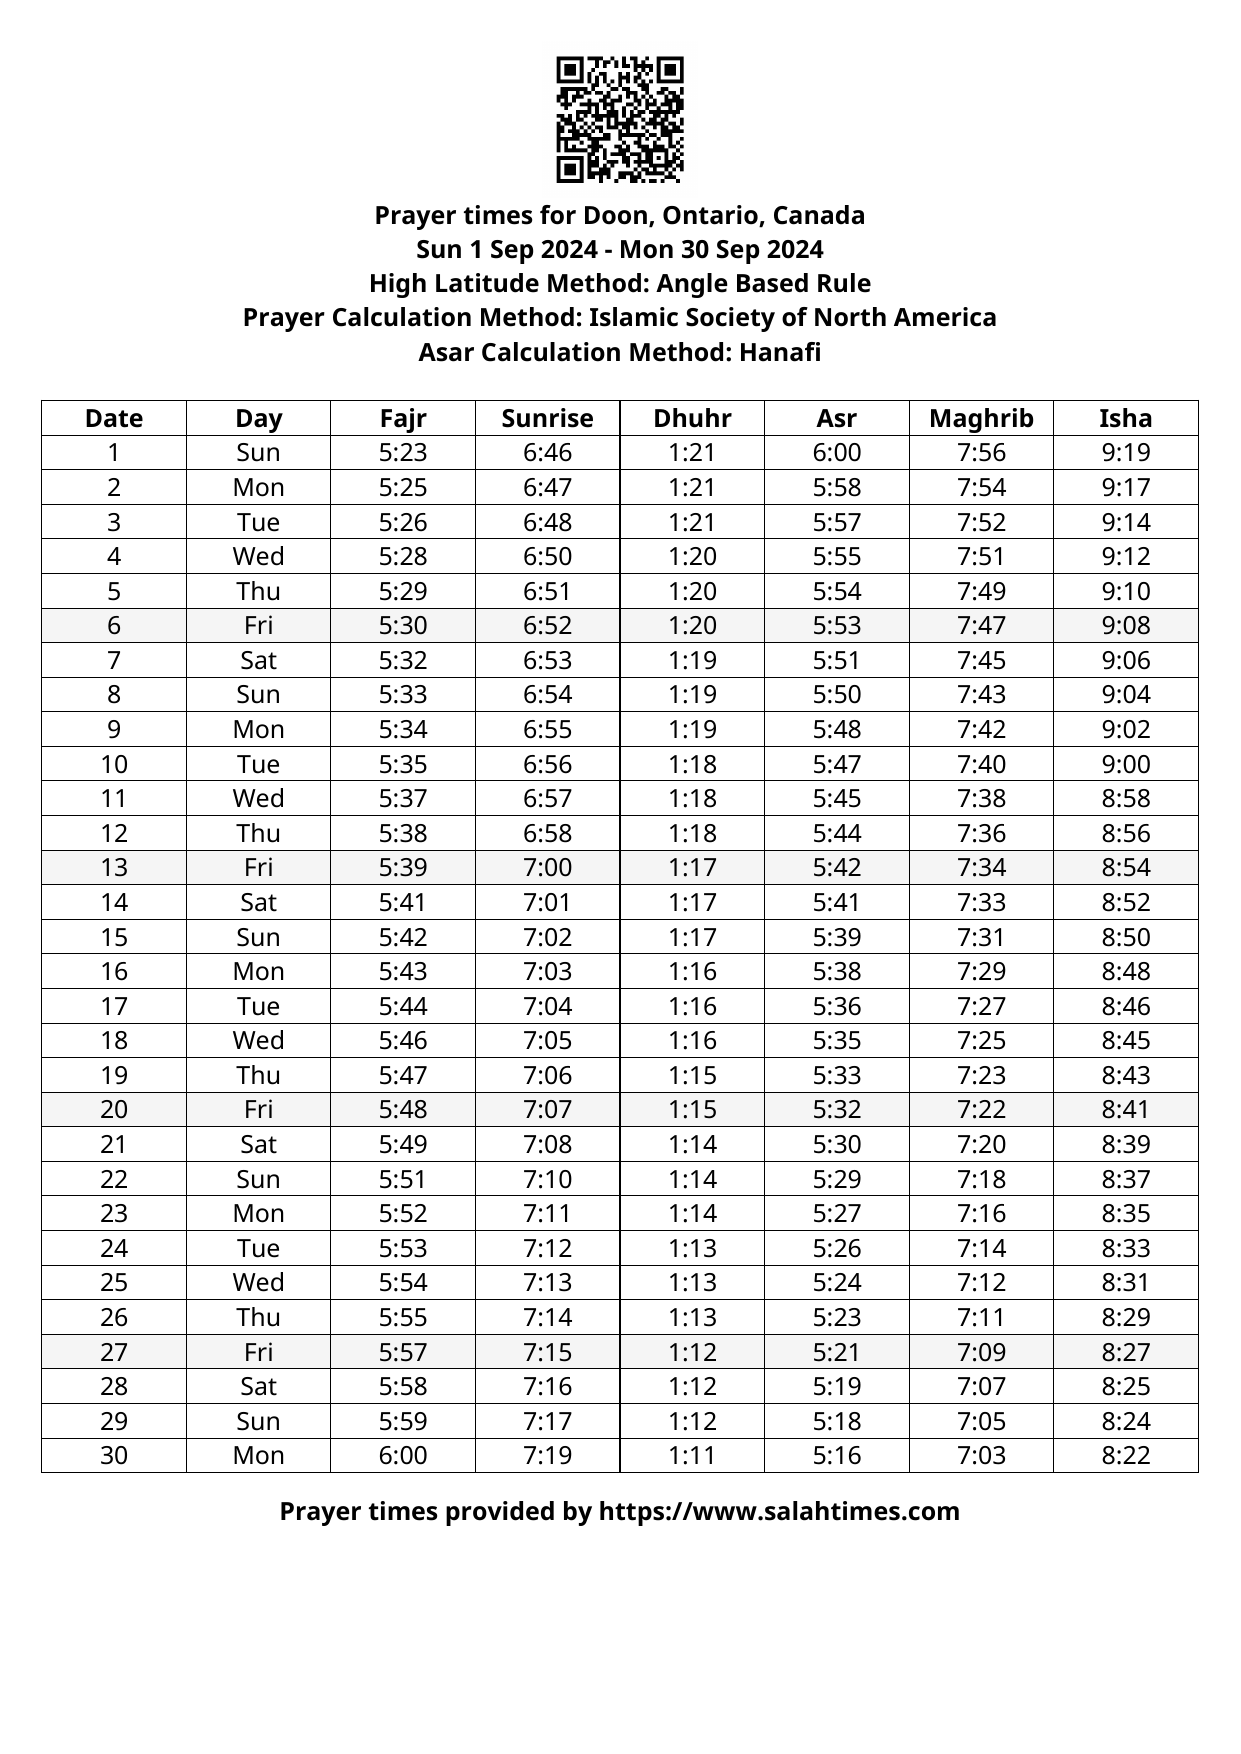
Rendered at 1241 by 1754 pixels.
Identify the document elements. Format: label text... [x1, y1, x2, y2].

table_header Isha [1054, 401, 1198, 434]
table_cell 1:18 [621, 747, 764, 780]
table_cell 8:52 [1054, 885, 1198, 919]
table_cell Thu [187, 816, 330, 849]
table_cell 5:58 [331, 1369, 475, 1403]
table_cell 5:45 [765, 781, 909, 815]
table_cell 5:47 [331, 1058, 475, 1092]
table_cell 5:46 [331, 1024, 475, 1057]
table_cell Thu [187, 574, 330, 607]
table_cell 25 [42, 1266, 186, 1299]
table_cell 1:14 [621, 1162, 764, 1195]
table_cell 6:47 [476, 470, 619, 504]
table_cell 5:35 [765, 1024, 909, 1057]
table_header Day [187, 401, 330, 434]
table_cell 5:48 [765, 712, 909, 746]
table_cell 5:16 [765, 1439, 909, 1472]
table_cell 5:59 [331, 1404, 475, 1437]
table_cell 6:46 [476, 436, 619, 469]
table_cell 7:03 [910, 1439, 1053, 1472]
table_cell 1:16 [621, 1024, 764, 1057]
table_cell 5:33 [331, 678, 475, 711]
table_cell 7:40 [910, 747, 1053, 780]
table_cell Wed [187, 1266, 330, 1299]
table_cell 1:15 [621, 1058, 764, 1092]
table_cell 9:10 [1054, 574, 1198, 607]
table_cell 6:53 [476, 643, 619, 677]
table_cell 19 [42, 1058, 186, 1092]
table_cell 1:12 [621, 1369, 764, 1403]
table_cell 24 [42, 1231, 186, 1264]
table_cell Fri [187, 1335, 330, 1368]
table_cell 9:19 [1054, 436, 1198, 469]
table_cell 8:22 [1054, 1439, 1198, 1472]
table_cell 1 [42, 436, 186, 469]
table_cell 1:19 [621, 643, 764, 677]
table_cell 5:47 [765, 747, 909, 780]
table_cell 14 [42, 885, 186, 919]
table_cell 7:15 [476, 1335, 619, 1368]
table_cell 5:43 [331, 954, 475, 988]
table_cell 7:01 [476, 885, 619, 919]
table_cell 7:12 [910, 1266, 1053, 1299]
table_cell 5:28 [331, 539, 475, 573]
table_cell 6:58 [476, 816, 619, 849]
table_cell 30 [42, 1439, 186, 1472]
table_cell 7:08 [476, 1127, 619, 1161]
table_cell 9:04 [1054, 678, 1198, 711]
table_cell 5:27 [765, 1196, 909, 1230]
table_cell 1:16 [621, 954, 764, 988]
table_cell 7:23 [910, 1058, 1053, 1092]
table_cell 8:43 [1054, 1058, 1198, 1092]
table_cell 8:35 [1054, 1196, 1198, 1230]
table_cell 7:13 [476, 1266, 619, 1299]
table_cell 11 [42, 781, 186, 815]
table_cell 7:33 [910, 885, 1053, 919]
table_cell 5:55 [331, 1300, 475, 1334]
table_cell 5:51 [331, 1162, 475, 1195]
table_cell 5:38 [765, 954, 909, 988]
table_cell 1:12 [621, 1404, 764, 1437]
table_cell Mon [187, 712, 330, 746]
table_cell 7:11 [476, 1196, 619, 1230]
table_cell 6:55 [476, 712, 619, 746]
table_cell 5:36 [765, 989, 909, 1022]
table_cell 1:11 [621, 1439, 764, 1472]
table_cell 5:35 [331, 747, 475, 780]
text Sun 1 Sep 2024 - Mon 30 Sep 2024 [42, 232, 1198, 266]
table_cell Fri [187, 851, 330, 884]
table_cell 5:39 [331, 851, 475, 884]
table_cell 23 [42, 1196, 186, 1230]
table_cell 1:17 [621, 885, 764, 919]
table_cell 1:14 [621, 1127, 764, 1161]
table_cell 1:15 [621, 1093, 764, 1126]
table_cell 8:58 [1054, 781, 1198, 815]
table_cell 20 [42, 1093, 186, 1126]
table_cell 1:20 [621, 539, 764, 573]
table_cell 7:05 [476, 1024, 619, 1057]
table_cell Sat [187, 1127, 330, 1161]
table_cell 10 [42, 747, 186, 780]
table_cell 1:13 [621, 1266, 764, 1299]
table_cell 6:57 [476, 781, 619, 815]
text Prayer times for Doon, Ontario, Canada [42, 198, 1198, 232]
table_cell 7:20 [910, 1127, 1053, 1161]
table_cell 5:42 [765, 851, 909, 884]
table_cell 29 [42, 1404, 186, 1437]
table_cell 7:07 [476, 1093, 619, 1126]
table_cell 7:18 [910, 1162, 1053, 1195]
table_cell 5:42 [331, 920, 475, 953]
table_cell 5:26 [331, 505, 475, 538]
table_cell 7:14 [910, 1231, 1053, 1264]
table_cell 5:57 [765, 505, 909, 538]
table_cell 8:39 [1054, 1127, 1198, 1161]
table_cell Wed [187, 1024, 330, 1057]
table_cell 5:54 [331, 1266, 475, 1299]
table_cell 5:25 [331, 470, 475, 504]
table_cell Mon [187, 954, 330, 988]
table_cell 7:11 [910, 1300, 1053, 1334]
table_header Date [42, 401, 186, 434]
table_cell 5:30 [765, 1127, 909, 1161]
table_cell 1:16 [621, 989, 764, 1022]
table_cell 6 [42, 609, 186, 642]
table_cell 22 [42, 1162, 186, 1195]
table_cell 9 [42, 712, 186, 746]
table_header Asr [765, 401, 909, 434]
text Prayer Calculation Method: Islamic Society of North America [42, 300, 1198, 334]
table_cell 7:51 [910, 539, 1053, 573]
table_cell 8:54 [1054, 851, 1198, 884]
table_cell 6:50 [476, 539, 619, 573]
table_cell 8 [42, 678, 186, 711]
table_cell 5 [42, 574, 186, 607]
table_cell 7:03 [476, 954, 619, 988]
table_cell 7:16 [910, 1196, 1053, 1230]
table_cell 7:00 [476, 851, 619, 884]
table_cell 7:43 [910, 678, 1053, 711]
table_cell 5:21 [765, 1335, 909, 1368]
table_cell Sun [187, 678, 330, 711]
table_cell 5:24 [765, 1266, 909, 1299]
table_header Sunrise [476, 401, 619, 434]
table_cell 5:34 [331, 712, 475, 746]
table_cell 5:58 [765, 470, 909, 504]
table_cell 1:18 [621, 816, 764, 849]
table_cell 21 [42, 1127, 186, 1161]
table_cell 7:29 [910, 954, 1053, 988]
table_cell 1:21 [621, 505, 764, 538]
table_cell 9:14 [1054, 505, 1198, 538]
table_cell 5:57 [331, 1335, 475, 1368]
table_cell 8:46 [1054, 989, 1198, 1022]
table_cell 7:49 [910, 574, 1053, 607]
table_cell Sat [187, 1369, 330, 1403]
table_cell 7:14 [476, 1300, 619, 1334]
table_cell 1:20 [621, 574, 764, 607]
table_cell Tue [187, 505, 330, 538]
table_cell 5:50 [765, 678, 909, 711]
table_cell 9:08 [1054, 609, 1198, 642]
table_cell 5:44 [765, 816, 909, 849]
table_cell 5:37 [331, 781, 475, 815]
table_cell 7:27 [910, 989, 1053, 1022]
table_cell 5:55 [765, 539, 909, 573]
table_cell 5:54 [765, 574, 909, 607]
table_cell 7:56 [910, 436, 1053, 469]
table_cell 1:19 [621, 678, 764, 711]
table_cell 7:17 [476, 1404, 619, 1437]
table_cell Sun [187, 920, 330, 953]
table_cell 7:22 [910, 1093, 1053, 1126]
table_cell 3 [42, 505, 186, 538]
table_cell 5:38 [331, 816, 475, 849]
table_cell 5:41 [765, 885, 909, 919]
table_cell 7:16 [476, 1369, 619, 1403]
table_cell 5:32 [765, 1093, 909, 1126]
table_cell 5:32 [331, 643, 475, 677]
text Asar Calculation Method: Hanafi [42, 334, 1198, 368]
table_cell 5:39 [765, 920, 909, 953]
table_cell 5:30 [331, 609, 475, 642]
table_cell 7:19 [476, 1439, 619, 1472]
picture [542, 41, 699, 198]
table_cell 8:56 [1054, 816, 1198, 849]
table_cell 7:52 [910, 505, 1053, 538]
table_cell 1:17 [621, 920, 764, 953]
table_cell 8:37 [1054, 1162, 1198, 1195]
table_cell 4 [42, 539, 186, 573]
table_cell Tue [187, 1231, 330, 1264]
table_cell Mon [187, 1196, 330, 1230]
table_cell Thu [187, 1300, 330, 1334]
table_cell Sun [187, 436, 330, 469]
table_cell 9:00 [1054, 747, 1198, 780]
table_cell 5:53 [331, 1231, 475, 1264]
table_cell 5:33 [765, 1058, 909, 1092]
table_cell 7:45 [910, 643, 1053, 677]
table_cell 8:41 [1054, 1093, 1198, 1126]
table_cell 18 [42, 1024, 186, 1057]
table_cell 9:17 [1054, 470, 1198, 504]
table_cell 7:10 [476, 1162, 619, 1195]
table_cell 7 [42, 643, 186, 677]
table_cell 5:49 [331, 1127, 475, 1161]
table_header Dhuhr [621, 401, 764, 434]
table_cell 7:12 [476, 1231, 619, 1264]
text Prayer times provided by https://www.salahtimes.com [42, 1494, 1198, 1528]
table_cell 5:29 [765, 1162, 909, 1195]
table_cell 9:02 [1054, 712, 1198, 746]
table_cell 1:17 [621, 851, 764, 884]
table_cell 1:21 [621, 436, 764, 469]
table_cell 7:04 [476, 989, 619, 1022]
table_cell 6:52 [476, 609, 619, 642]
table_cell 8:31 [1054, 1266, 1198, 1299]
text High Latitude Method: Angle Based Rule [42, 266, 1198, 300]
table_cell Fri [187, 609, 330, 642]
table_cell 7:07 [910, 1369, 1053, 1403]
table_cell 7:09 [910, 1335, 1053, 1368]
table_cell 5:26 [765, 1231, 909, 1264]
table_cell Sat [187, 643, 330, 677]
table_cell 5:53 [765, 609, 909, 642]
table_cell 6:00 [331, 1439, 475, 1472]
table_header Maghrib [910, 401, 1053, 434]
table_cell 27 [42, 1335, 186, 1368]
table_cell 6:00 [765, 436, 909, 469]
table_cell 7:36 [910, 816, 1053, 849]
table_cell Mon [187, 470, 330, 504]
table_header Fajr [331, 401, 475, 434]
table_cell 6:54 [476, 678, 619, 711]
table_cell 5:41 [331, 885, 475, 919]
table_cell Thu [187, 1058, 330, 1092]
table_cell 5:29 [331, 574, 475, 607]
table_cell 7:54 [910, 470, 1053, 504]
table_cell 5:19 [765, 1369, 909, 1403]
table_cell 13 [42, 851, 186, 884]
table_cell 1:21 [621, 470, 764, 504]
table_cell 5:52 [331, 1196, 475, 1230]
table_cell 17 [42, 989, 186, 1022]
table_cell Sun [187, 1162, 330, 1195]
table_cell 5:48 [331, 1093, 475, 1126]
table_cell 8:48 [1054, 954, 1198, 988]
table_cell 26 [42, 1300, 186, 1334]
table_cell 6:56 [476, 747, 619, 780]
table_cell Mon [187, 1439, 330, 1472]
table_cell 8:27 [1054, 1335, 1198, 1368]
table_cell 7:42 [910, 712, 1053, 746]
table_cell 8:24 [1054, 1404, 1198, 1437]
table_cell 5:23 [331, 436, 475, 469]
table_cell Wed [187, 781, 330, 815]
table_cell 5:44 [331, 989, 475, 1022]
table_cell 1:19 [621, 712, 764, 746]
table_cell Sat [187, 885, 330, 919]
table_cell 7:25 [910, 1024, 1053, 1057]
table_cell 8:25 [1054, 1369, 1198, 1403]
table_cell 1:18 [621, 781, 764, 815]
table_cell 1:13 [621, 1300, 764, 1334]
table_cell 8:50 [1054, 920, 1198, 953]
table_cell Tue [187, 989, 330, 1022]
table_cell 9:06 [1054, 643, 1198, 677]
table_cell 15 [42, 920, 186, 953]
table_cell 6:51 [476, 574, 619, 607]
table_cell 5:18 [765, 1404, 909, 1437]
table_cell 5:51 [765, 643, 909, 677]
table_cell 2 [42, 470, 186, 504]
table_cell 8:29 [1054, 1300, 1198, 1334]
table_cell 8:33 [1054, 1231, 1198, 1264]
table_cell 7:06 [476, 1058, 619, 1092]
table_cell 7:38 [910, 781, 1053, 815]
table_cell 7:34 [910, 851, 1053, 884]
table_cell 1:12 [621, 1335, 764, 1368]
table_cell Fri [187, 1093, 330, 1126]
table_cell 12 [42, 816, 186, 849]
table_cell 28 [42, 1369, 186, 1403]
table_cell 8:45 [1054, 1024, 1198, 1057]
table_cell 6:48 [476, 505, 619, 538]
table_cell 1:13 [621, 1231, 764, 1264]
table_cell 7:02 [476, 920, 619, 953]
table_cell Sun [187, 1404, 330, 1437]
table_cell 7:47 [910, 609, 1053, 642]
table_cell 1:14 [621, 1196, 764, 1230]
table_cell 5:23 [765, 1300, 909, 1334]
table_cell Wed [187, 539, 330, 573]
table_cell 7:05 [910, 1404, 1053, 1437]
table_cell 16 [42, 954, 186, 988]
table_cell Tue [187, 747, 330, 780]
table_cell 9:12 [1054, 539, 1198, 573]
table_cell 1:20 [621, 609, 764, 642]
table_cell 7:31 [910, 920, 1053, 953]
